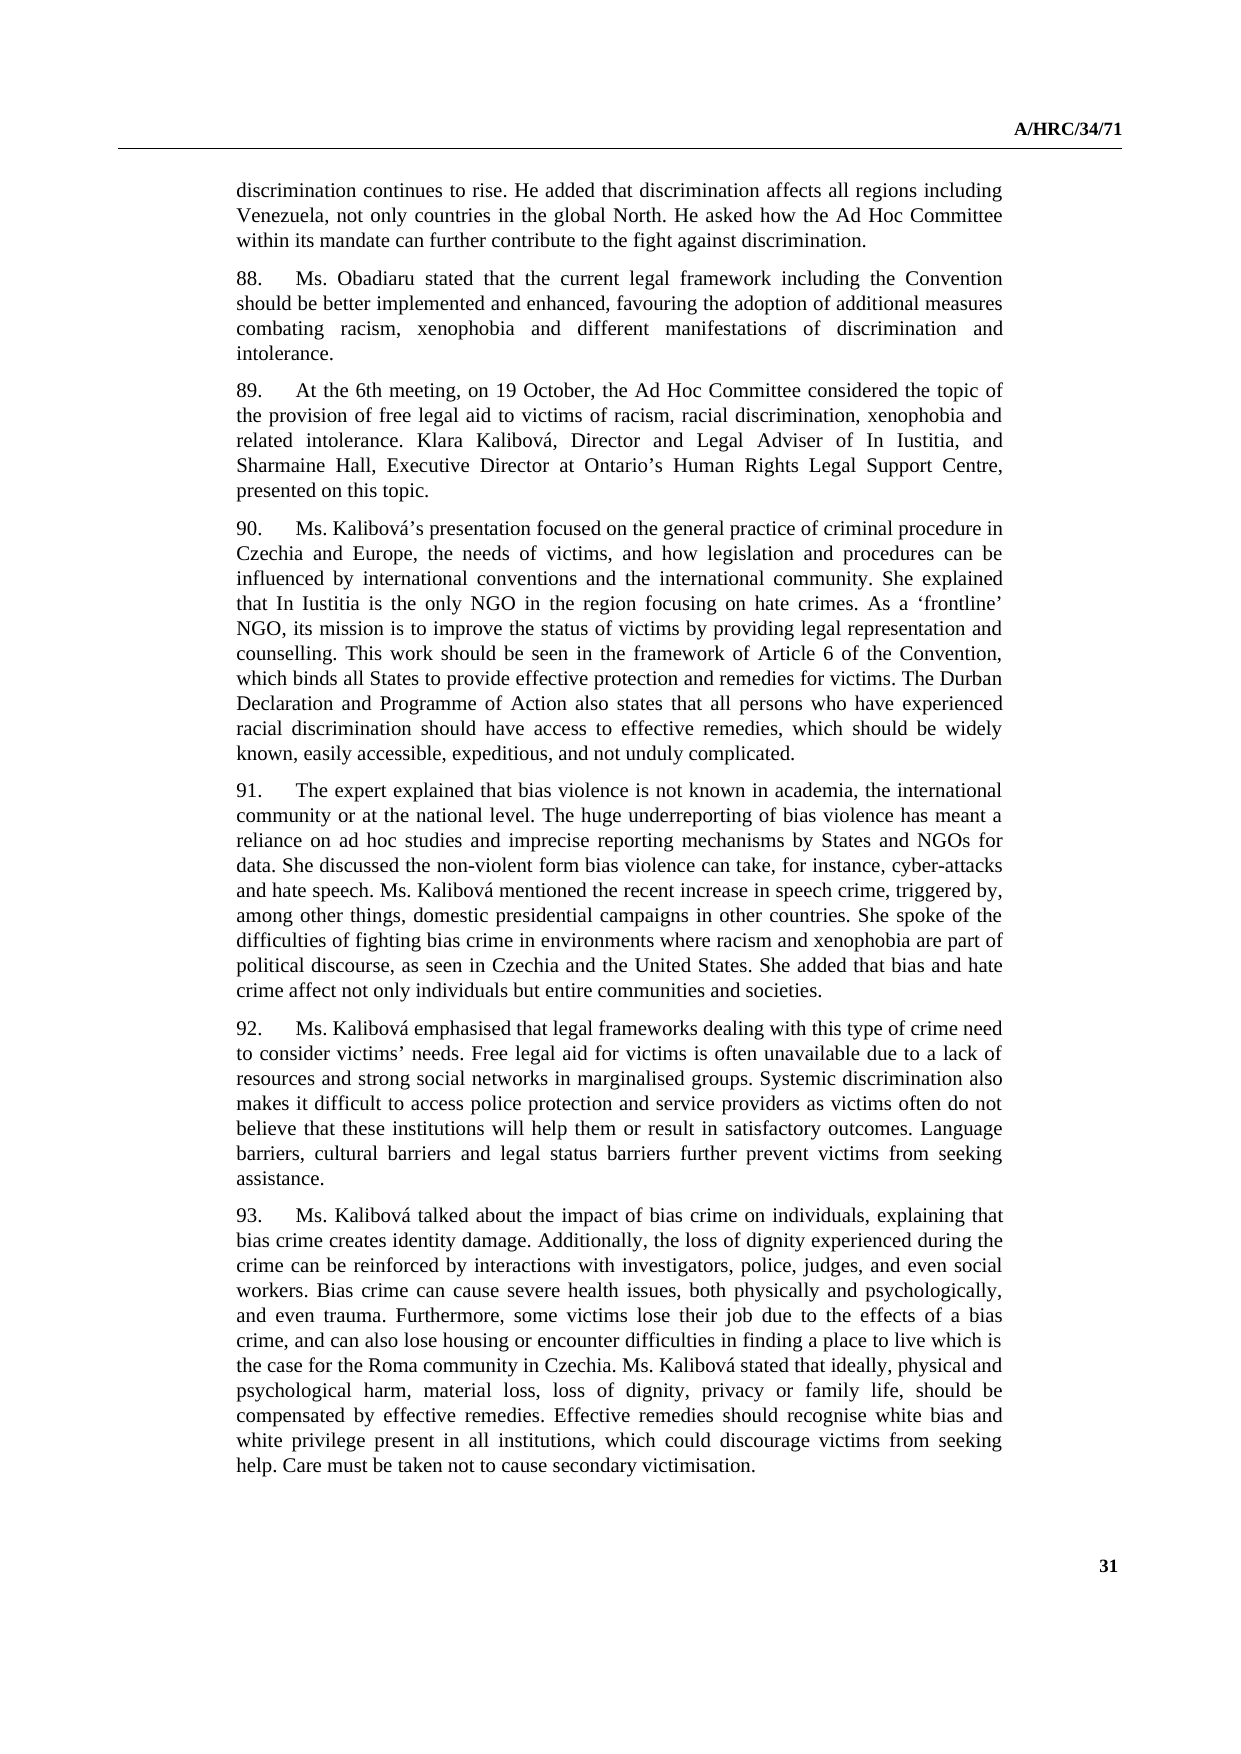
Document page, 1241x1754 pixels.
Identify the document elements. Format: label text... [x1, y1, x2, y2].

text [236, 177, 1004, 252]
text 88. Ms. Obadiaru stated that the current legal framework including the Convention should be better implemented and enhanced, favouring the adoption of additional measures combating racism, xenophobia and different manifestations of discrimination and intolerance. [236, 265, 1004, 365]
text 93. Ms. Kalibová talked about the impact of bias crime on individuals, explaining that bias crime creates identity damage. Additionally, the loss of dignity experienced during the crime can be reinforced by interactions with investigators, police, judges, and even social workers. Bias crime can cause severe health issues, both physically and psychologically, and even trauma. Furthermore, some victims lose their job due to the effects of a bias crime, and can also lose housing or encounter difficulties in finding a place to live which is the case for the Roma community in Czechia. Ms. Kalibová stated that ideally, physical and psychological harm, material loss, loss of dignity, privacy or family life, should be compensated by effective remedies. Effective remedies should recognise white bias and white privilege present in all institutions, which could discourage victims from seeking help. Care must be taken not to cause secondary victimisation. [236, 1202, 1004, 1477]
text 91. The expert explained that bias violence is not known in academia, the international community or at the national level. The huge underreporting of bias violence has meant a reliance on ad hoc studies and imprecise reporting mechanisms by States and NGOs for data. She discussed the non-violent form bias violence can take, for instance, cyber-attacks and hate speech. Ms. Kalibová mentioned the recent increase in speech crime, triggered by, among other things, domestic presidential campaigns in other countries. She spoke of the difficulties of fighting bias crime in environments where racism and xenophobia are part of political discourse, as seen in Czechia and the United States. She added that bias and hate crime affect not only individuals but entire communities and societies. [236, 777, 1004, 1002]
text 90. Ms. Kalibová’s presentation focused on the general practice of criminal procedure in Czechia and Europe, the needs of victims, and how legislation and procedures can be influenced by international conventions and the international community. She explained that In Iustitia is the only NGO in the region focusing on hate crimes. As a ‘frontline’ NGO, its mission is to improve the status of victims by providing legal representation and counselling. This work should be seen in the framework of Article 6 of the Convention, which binds all States to provide effective protection and remedies for victims. The Durban Declaration and Programme of Action also states that all persons who have experienced racial discrimination should have access to effective remedies, which should be widely known, easily accessible, expeditious, and not unduly complicated. [236, 515, 1004, 765]
text 89. At the 6th meeting, on 19 October, the Ad Hoc Committee considered the topic of the provision of free legal aid to victims of racism, racial discrimination, xenophobia and related intolerance. Klara Kalibová, Director and Legal Adviser of In Iustitia, and Sharmaine Hall, Executive Director at Ontario’s Human Rights Legal Support Centre, presented on this topic. [236, 377, 1004, 502]
text 92. Ms. Kalibová emphasised that legal frameworks dealing with this type of crime need to consider victims’ needs. Free legal aid for victims is often unavailable due to a lack of resources and strong social networks in marginalised groups. Systemic discrimination also makes it difficult to access police protection and service providers as victims often do not believe that these institutions will help them or result in satisfactory outcomes. Language barriers, cultural barriers and legal status barriers further prevent victims from seeking assistance. [236, 1015, 1004, 1190]
